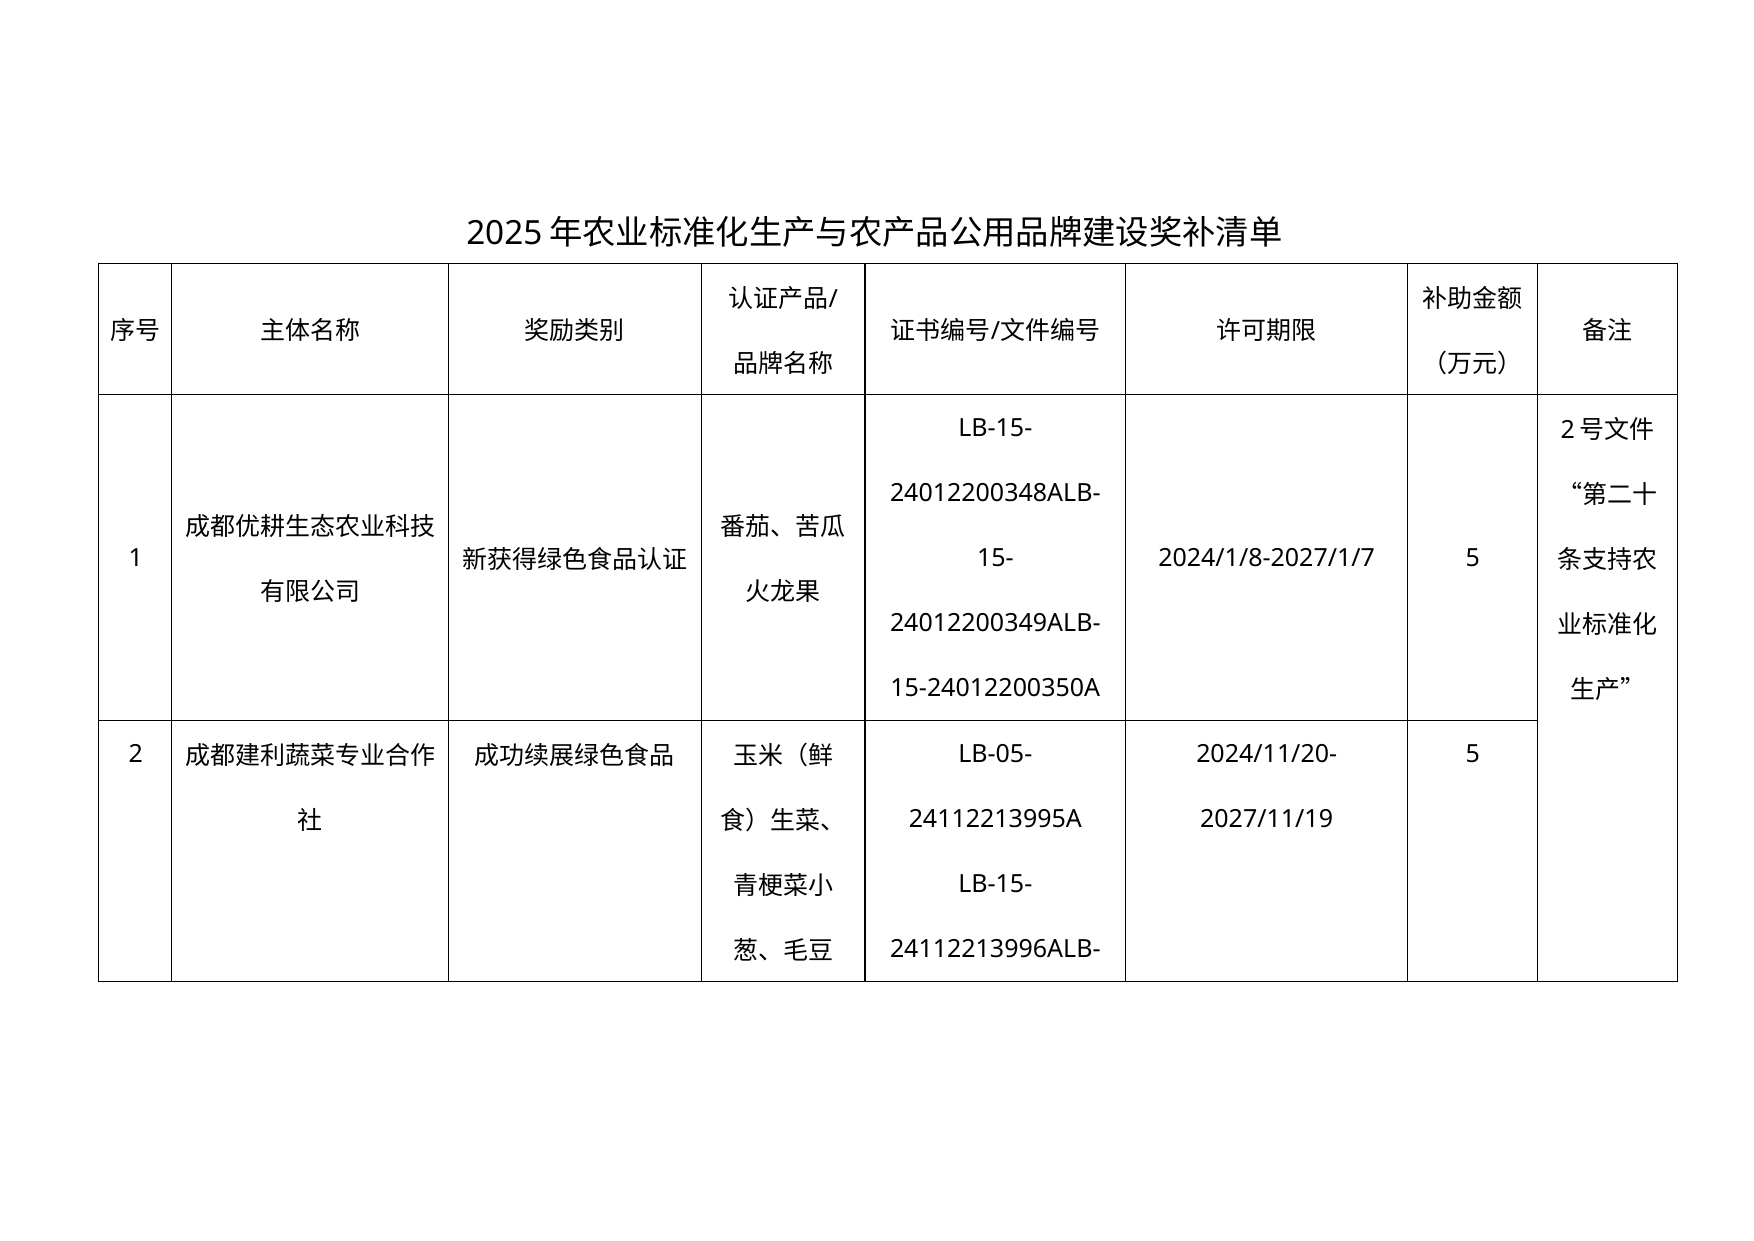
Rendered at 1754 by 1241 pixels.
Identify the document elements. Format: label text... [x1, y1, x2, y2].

table_cell LB-15-24012200348ALB-15-24012200349ALB-15-24012200350A [866, 395, 1125, 720]
table_cell 5 [1408, 395, 1537, 720]
table_header 许可期限 [1126, 264, 1407, 394]
table_header 认证产品/ 品牌名称 [702, 264, 864, 394]
table_cell 1 [99, 395, 171, 720]
table_cell 新获得绿色食品认证 [449, 395, 701, 720]
table_cell 5 [1408, 721, 1537, 981]
table_header 奖励类别 [449, 264, 701, 394]
table_header 序号 [99, 264, 171, 394]
table_cell 2024/1/8-2027/1/7 [1126, 395, 1407, 720]
table_header 备注 [1538, 264, 1677, 394]
table_cell 2 [99, 721, 171, 981]
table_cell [702, 721, 864, 981]
table_header 补助金额 （万元） [1408, 264, 1537, 394]
text 2025年农业标准化生产与农产品公用品牌建设奖补清单 [126, 198, 1622, 263]
table_cell 成都优耕生态农业科技有限公司 [172, 395, 448, 720]
table_cell 番茄、苦瓜 火龙果 [702, 395, 864, 720]
table_cell 成都建利蔬菜专业合作社 [172, 721, 448, 981]
table_cell 2号文件“第二十条支持农业标准化生产” [1538, 395, 1677, 981]
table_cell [1126, 721, 1407, 981]
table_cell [866, 721, 1125, 981]
table_header 主体名称 [172, 264, 448, 394]
table_cell 成功续展绿色食品 [449, 721, 701, 981]
table_header 证书编号/文件编号 [866, 264, 1125, 394]
